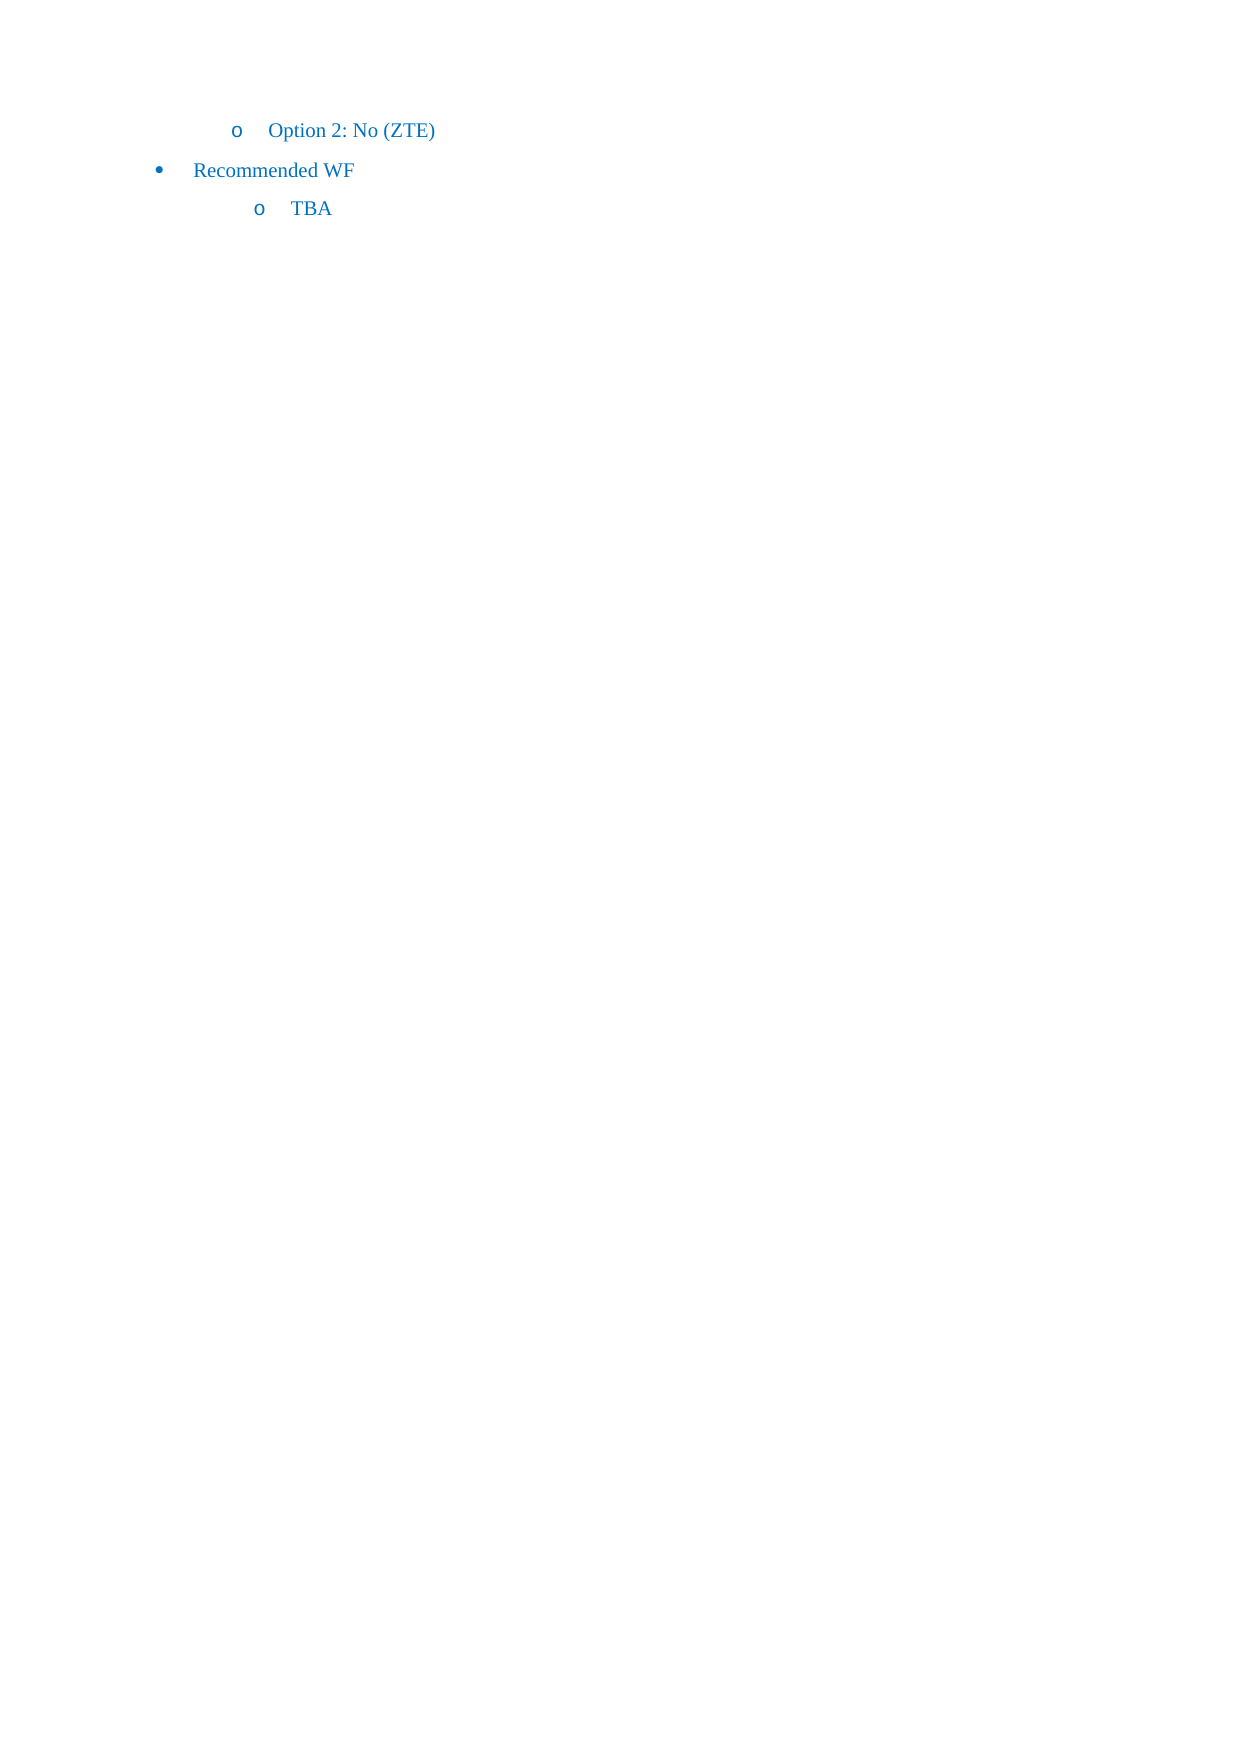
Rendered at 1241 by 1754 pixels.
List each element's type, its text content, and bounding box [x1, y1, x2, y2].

list Recommended WF [156, 158, 1122, 182]
list Option 2: No (ZTE) [231, 118, 1122, 144]
list TBA [253, 196, 1122, 221]
